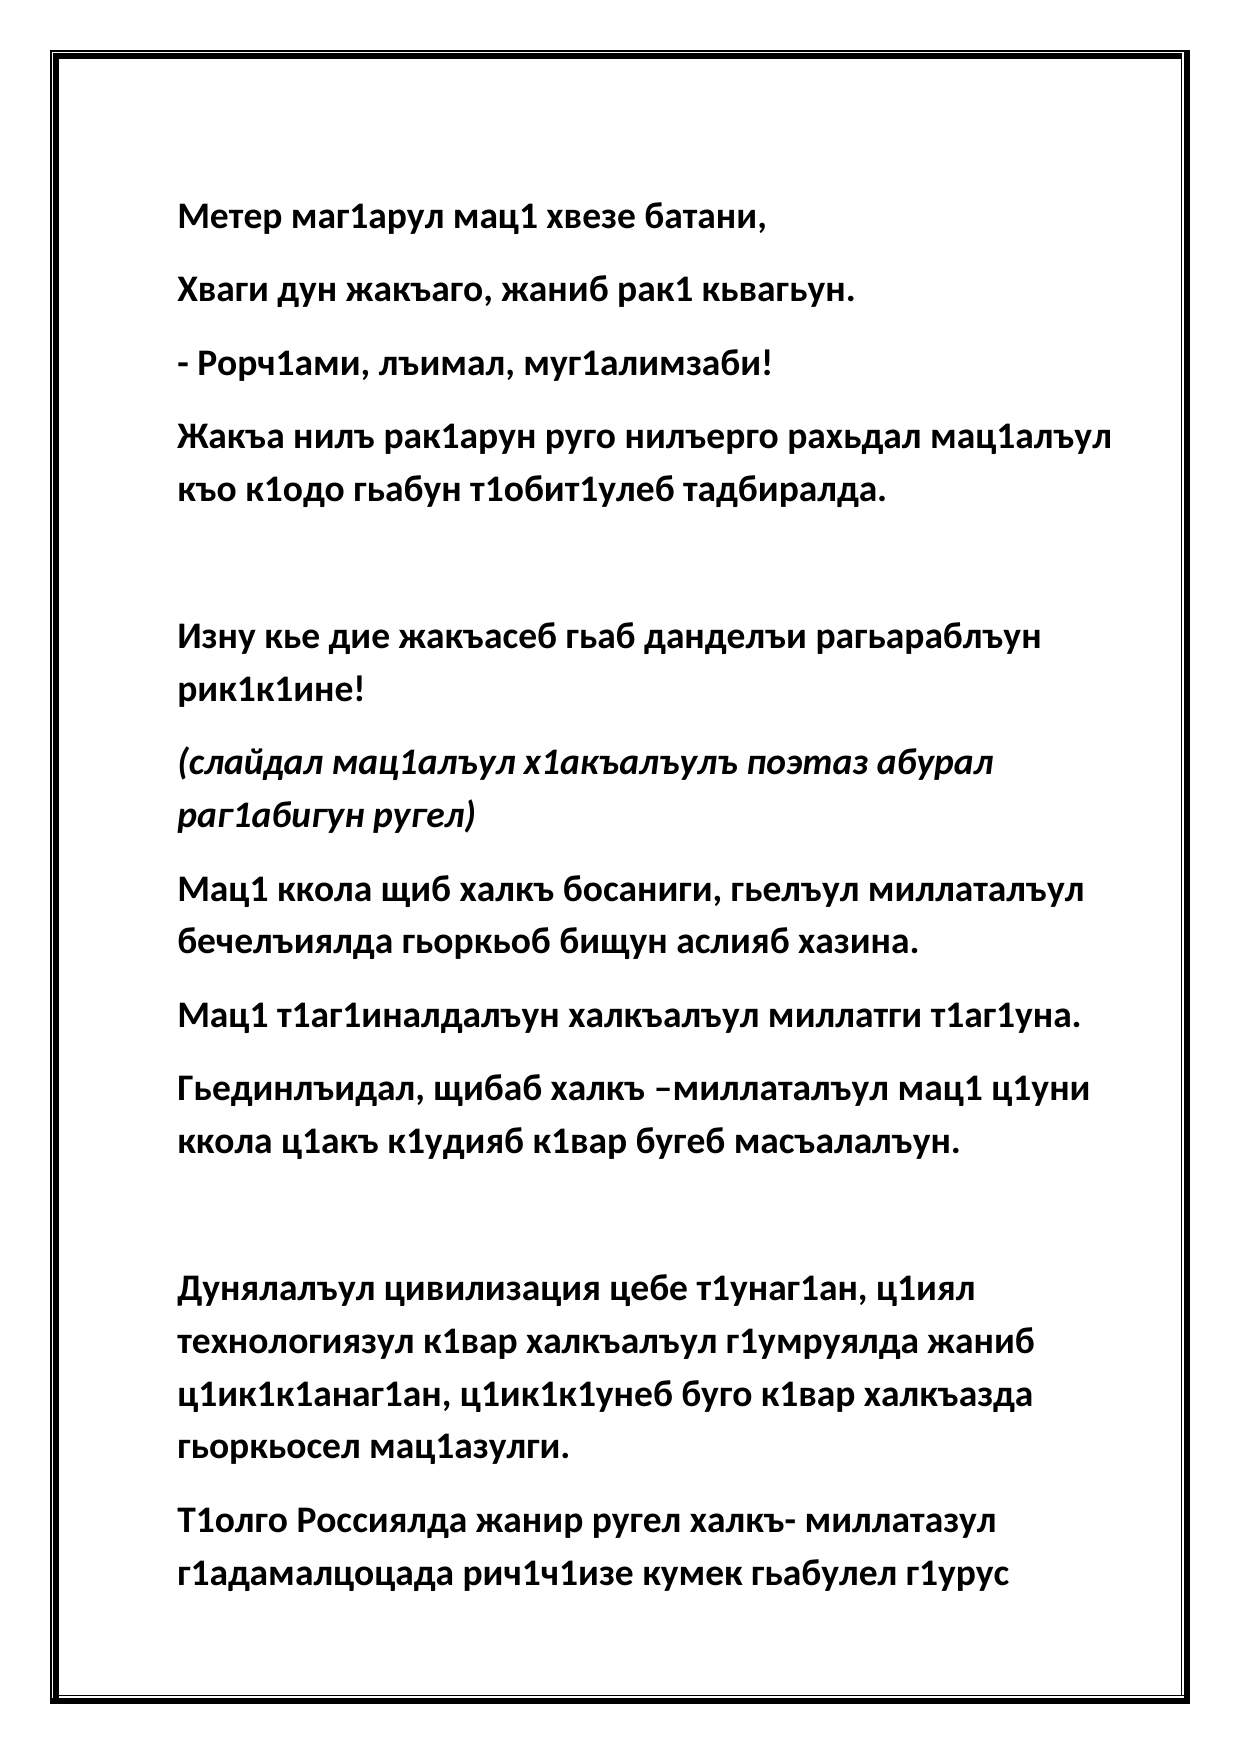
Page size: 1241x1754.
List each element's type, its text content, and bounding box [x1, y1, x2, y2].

text Жакъа нилъ рак1арун руго нилъерго рахьдал мац1алъул къо к1одо гьабун т1обит1улеб тадбиралда. [177, 412, 1152, 511]
text Хваги дун жакъаго, жаниб рак1 кьвагьун. [177, 265, 1152, 311]
text Метер маг1арул мац1 хвезе батани, [177, 192, 1152, 237]
text (слайдал мац1алъул х1акъалъулъ поэтаз абурал раг1абигун ругел) [177, 738, 1152, 837]
text Мац1 т1аг1иналдалъун халкъалъул миллатги т1аг1уна. [177, 991, 1152, 1037]
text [177, 1496, 1152, 1594]
text Мац1 ккола щиб халкъ босаниги, гьелъул миллаталъул бечелъиялда гьоркьоб бищун аслияб хазина. [177, 864, 1152, 963]
text Дунялалъул цивилизация цебе т1унаг1ан, ц1иял технологиязул к1вар халкъалъул г1умруялда жаниб ц1ик1к1анаг1ан, ц1ик1к1унеб буго к1вар халкъазда гьоркьосел мац1азулги. [177, 1264, 1152, 1468]
text Гьединлъидал, щибаб халкъ –миллаталъул мац1 ц1уни ккола ц1акъ к1удияб к1вар бугеб масъалалъун. [177, 1064, 1152, 1163]
text - Рорч1ами, лъимал, муг1алимзаби! [177, 339, 1152, 384]
text Изну кье дие жакъасеб гьаб данделъи рагьараблъун рик1к1ине! [177, 612, 1152, 711]
